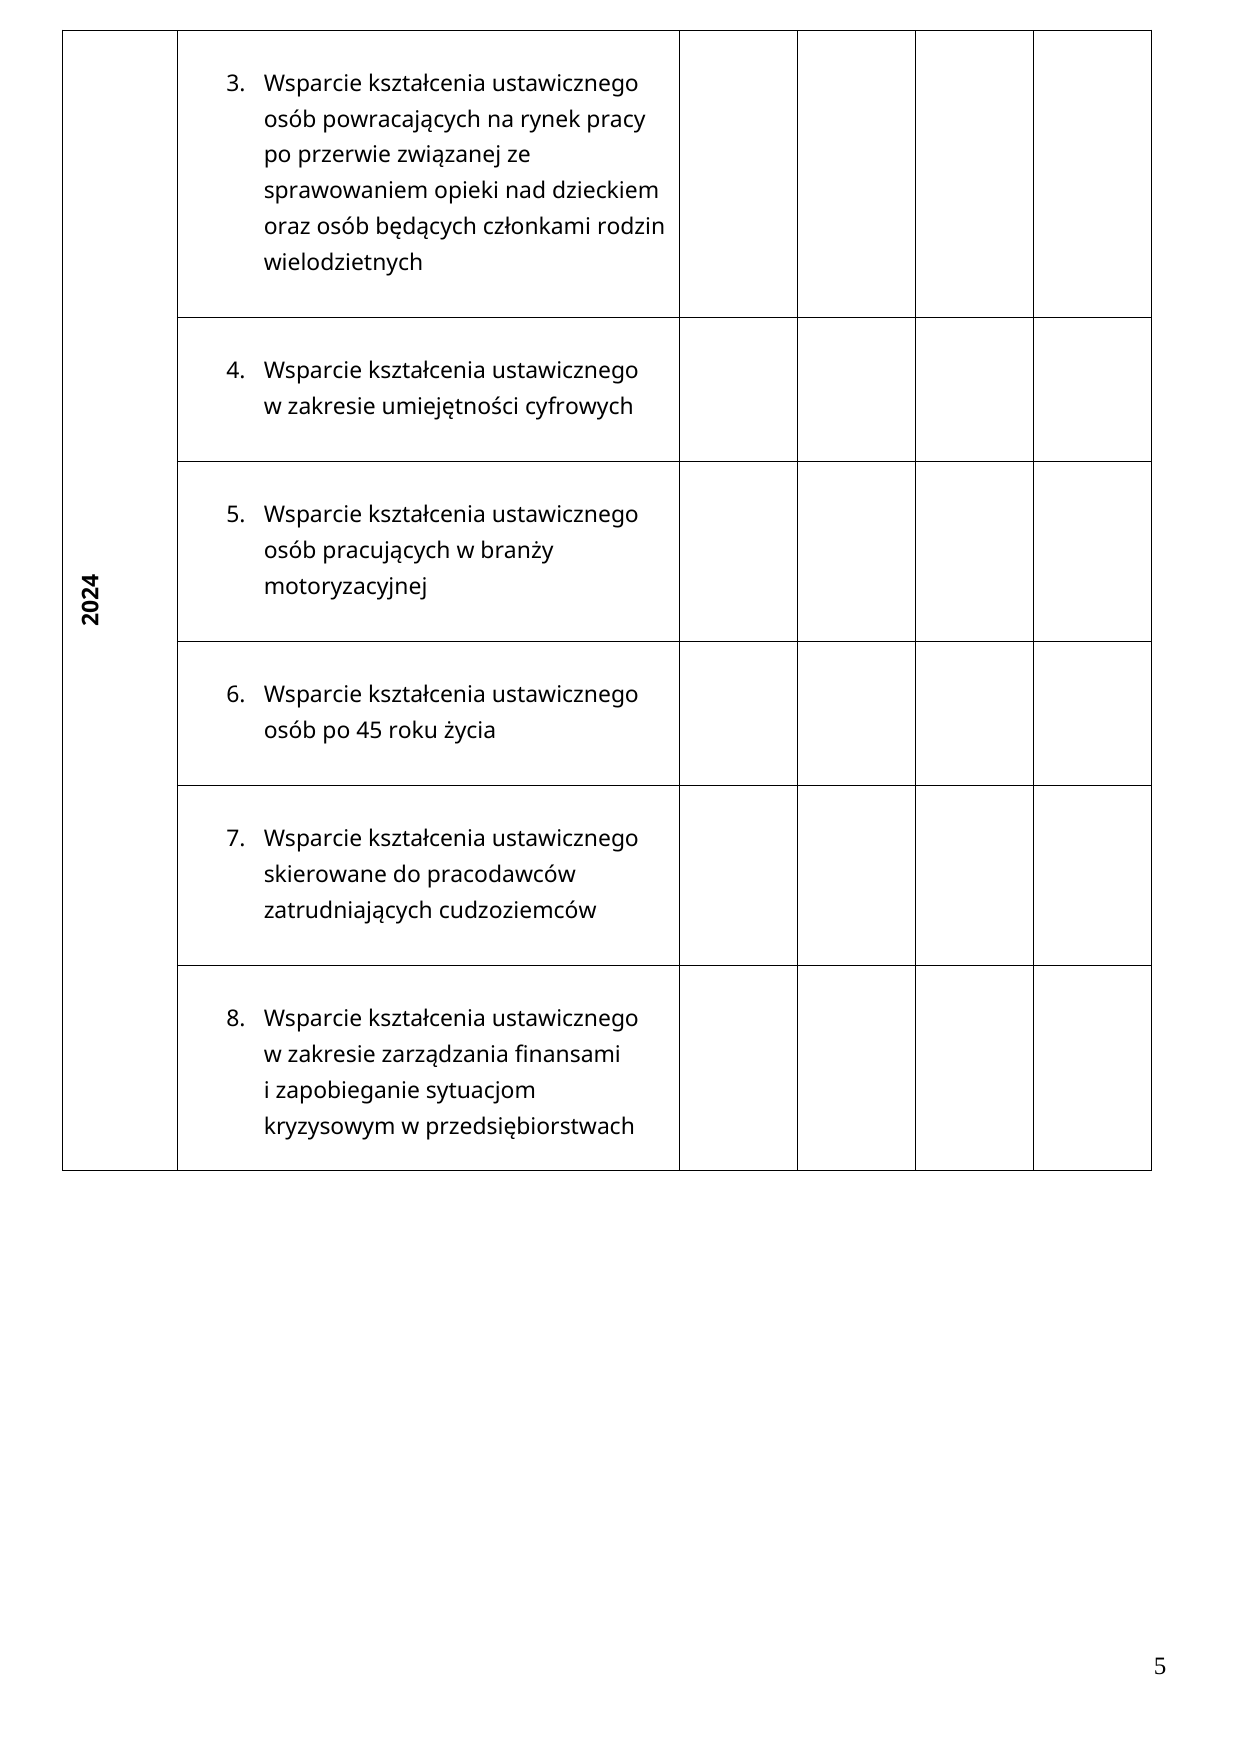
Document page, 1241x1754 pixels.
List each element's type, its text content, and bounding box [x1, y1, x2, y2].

table_cell [798, 966, 915, 1170]
table_cell [1034, 318, 1151, 461]
table_cell [1034, 462, 1151, 641]
table_cell [916, 31, 1033, 317]
table_cell Wsparcie kształcenia ustawicznego w zakresie umiejętności cyfrowych [178, 318, 679, 461]
table_cell [916, 642, 1033, 785]
table_cell [916, 462, 1033, 641]
table_cell [798, 318, 915, 461]
table_cell [1034, 642, 1151, 785]
table_cell Wsparcie kształcenia ustawicznego w zakresie zarządzania finansami i zapobieganie sytuacjom kryzysowym w przedsiębiorstwach [178, 966, 679, 1170]
table_cell [916, 786, 1033, 965]
table_cell Wsparcie kształcenia ustawicznego osób po 45 roku życia [178, 642, 679, 785]
table_cell [680, 31, 797, 317]
table_cell [680, 462, 797, 641]
table_cell Wsparcie kształcenia ustawicznego osób powracających na rynek pracy po przerwie związanej ze sprawowaniem opieki nad dzieckiem oraz osób będących członkami rodzin wielodzietnych [178, 31, 679, 317]
table_cell [798, 31, 915, 317]
table_cell [1034, 786, 1151, 965]
table_cell [680, 642, 797, 785]
table_cell [680, 786, 797, 965]
table_cell [798, 462, 915, 641]
table_cell [798, 642, 915, 785]
table_cell [680, 318, 797, 461]
table_cell [916, 966, 1033, 1170]
table_cell [798, 786, 915, 965]
table_cell Wsparcie kształcenia ustawicznego osób pracujących w branży motoryzacyjnej [178, 462, 679, 641]
table_cell [1034, 966, 1151, 1170]
table_cell [680, 966, 797, 1170]
table_cell [1034, 31, 1151, 317]
table_cell [916, 318, 1033, 461]
table_cell Wsparcie kształcenia ustawicznego skierowane do pracodawców zatrudniających cudzoziemców [178, 786, 679, 965]
